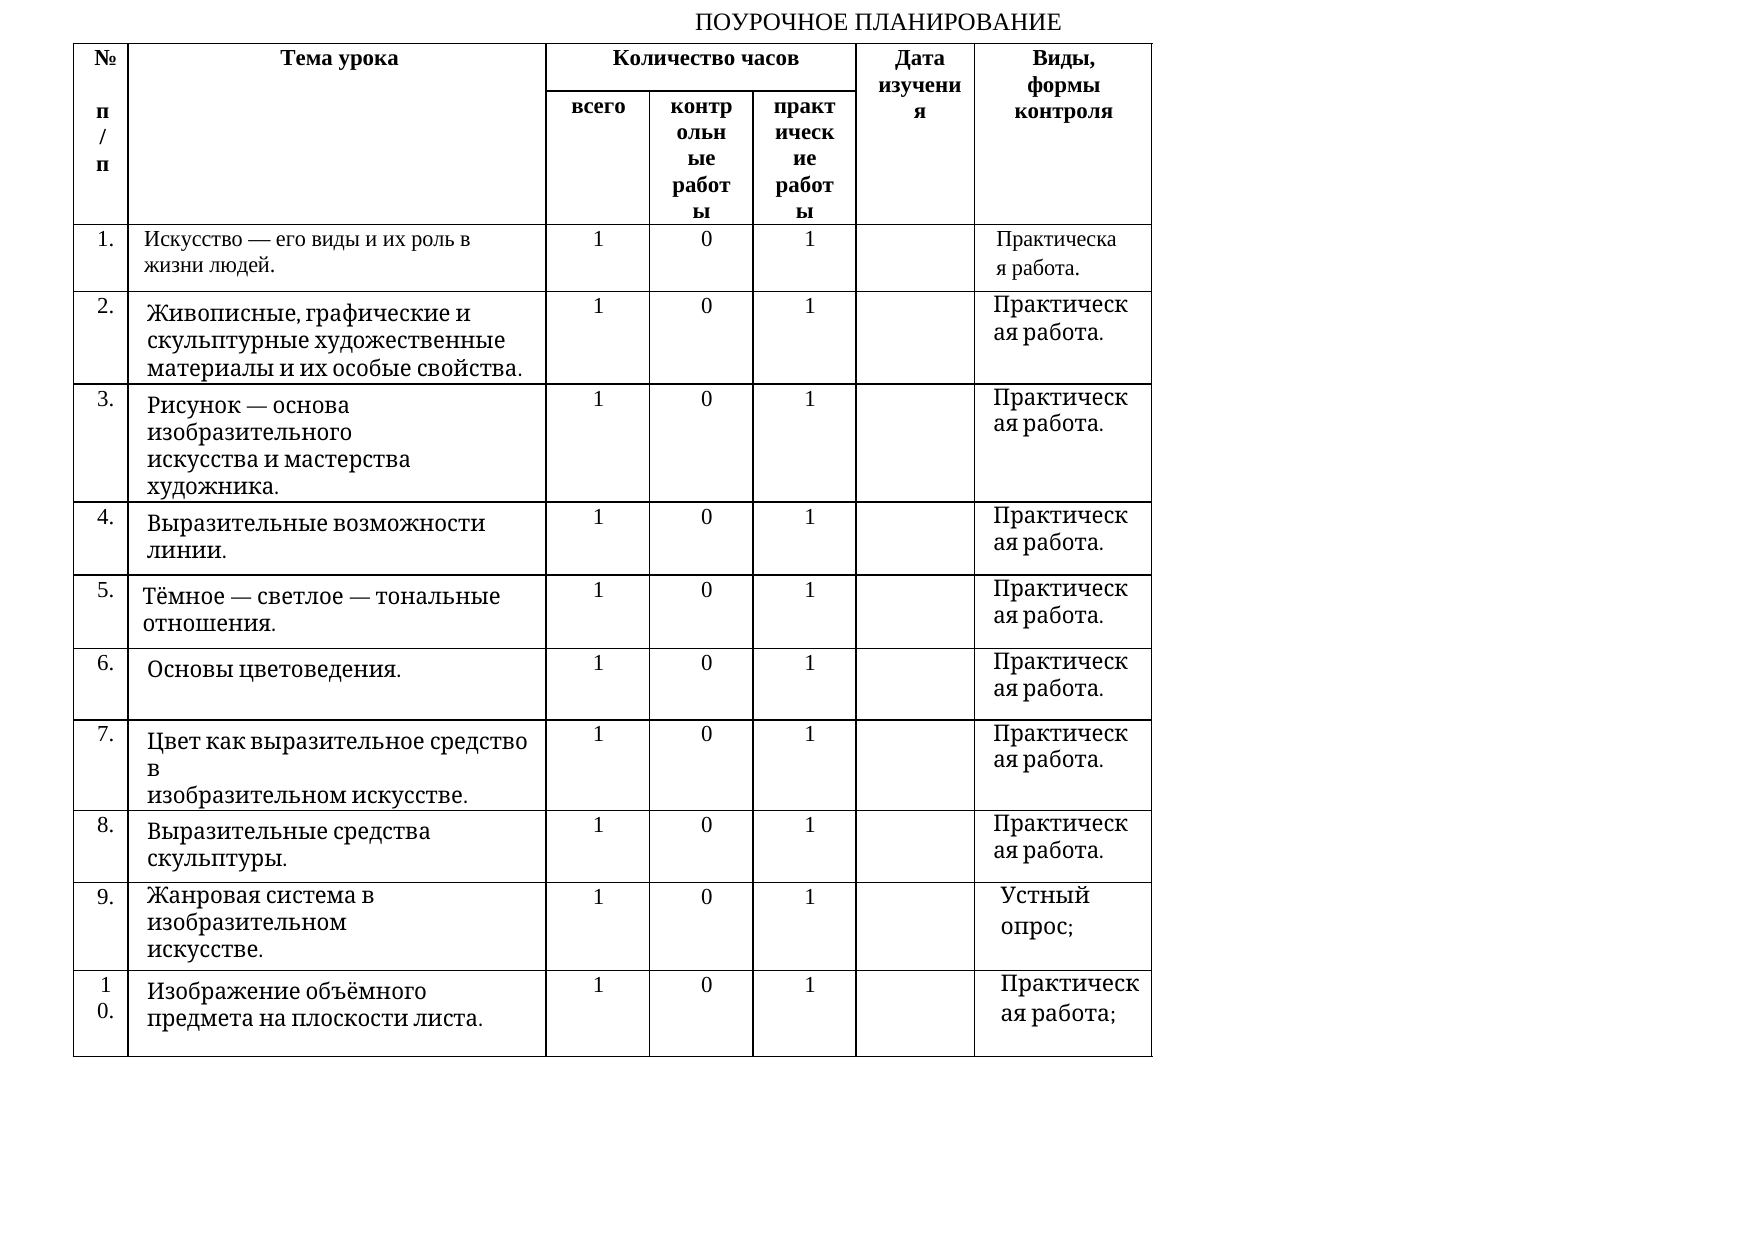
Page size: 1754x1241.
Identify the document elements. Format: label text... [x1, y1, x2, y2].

table_cell Изображение объёмного предмета на плоскости листа. [129, 971, 545, 1056]
table_cell 1 [754, 385, 855, 501]
table_cell Практическая работа. [975, 225, 1151, 291]
table_cell 0 [650, 292, 752, 383]
table_cell 1 [547, 649, 649, 719]
table_cell 4. [74, 503, 127, 574]
table_cell 0 [650, 811, 752, 882]
table_cell 8. [74, 811, 127, 882]
table_cell [857, 649, 974, 719]
table_cell 1 [547, 721, 649, 810]
table_cell [857, 721, 974, 810]
table_cell 7. [74, 721, 127, 810]
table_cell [975, 971, 1151, 1056]
table_cell 0 [650, 225, 752, 291]
table_cell 1 [754, 225, 855, 291]
table_cell 0 [650, 503, 752, 574]
table_cell Цвет как выразительное средство в изобразительном искусстве. [129, 721, 545, 810]
table_header Виды, формы контроля [975, 44, 1151, 223]
table_cell 0 [650, 385, 752, 501]
table_header Количество часов [547, 44, 855, 90]
table_cell Выразительные возможности линии. [129, 503, 545, 574]
table_cell всего [547, 92, 649, 223]
table_cell 0 [650, 576, 752, 648]
table_cell Практическая работа. [975, 385, 1151, 501]
table_header Тема урока [129, 44, 545, 223]
table_cell 1 [547, 225, 649, 291]
table_cell [857, 225, 974, 291]
table_cell Практическая работа. [975, 649, 1151, 719]
table_cell 1 [547, 292, 649, 383]
table_cell 1 [754, 649, 855, 719]
table_cell 5. [74, 576, 127, 648]
table_cell [857, 503, 974, 574]
table_cell Практическая работа. [975, 721, 1151, 810]
table_cell 1. [74, 225, 127, 291]
table_cell Устный опрос; [975, 883, 1151, 969]
table_cell Жанровая система в изобразительном искусстве. [129, 883, 545, 969]
table_cell [857, 385, 974, 501]
table_cell практические работы [754, 92, 855, 223]
table_cell 1 [547, 576, 649, 648]
table_cell Практическая работа. [975, 292, 1151, 383]
table_header Дата изучения [857, 44, 974, 223]
table_cell 1 [547, 385, 649, 501]
table_cell [857, 811, 974, 882]
table_cell 1 [754, 883, 855, 969]
table_cell [857, 292, 974, 383]
table_cell [857, 883, 974, 969]
table_cell 1 [547, 971, 649, 1056]
table_cell Основы цветоведения. [129, 649, 545, 719]
table_cell 1 [754, 721, 855, 810]
table_cell 0 [650, 883, 752, 969]
table_cell Рисунок — основа изобразительного искусства и мастерства художника. [129, 385, 545, 501]
table_cell 0 [650, 721, 752, 810]
table_cell контрольные работы [650, 92, 752, 223]
table_cell [857, 971, 974, 1056]
table_cell 10. [74, 971, 127, 1056]
table_cell Живописные, графические и скульптурные художественные материалы и их особые свойства. [129, 292, 545, 383]
table_cell 1 [754, 292, 855, 383]
table_cell 1 [754, 811, 855, 882]
table_cell Искусство — его виды и их роль в жизни людей. [129, 225, 545, 291]
table_cell 1 [754, 503, 855, 574]
table_cell Практическая работа. [975, 811, 1151, 882]
table_cell 6. [74, 649, 127, 719]
table_cell Тёмное — светлое — тональные отношения. [129, 576, 545, 648]
table_cell 1 [754, 971, 855, 1056]
table_cell Практическая работа. [975, 503, 1151, 574]
table_header № п/п [74, 44, 127, 223]
table_cell 2. [74, 292, 127, 383]
table_cell Практическая работа. [975, 576, 1151, 648]
table_cell 9. [74, 883, 127, 969]
table_cell 0 [650, 649, 752, 719]
table_cell 3. [74, 385, 127, 501]
text ПОУРОЧНОЕ ПЛАНИРОВАНИЕ [69, 12, 1687, 34]
table_cell 1 [547, 503, 649, 574]
table_cell 1 [754, 576, 855, 648]
table_cell 1 [547, 883, 649, 969]
table_cell Выразительные средства скульптуры. [129, 811, 545, 882]
table_cell 1 [547, 811, 649, 882]
table_cell [857, 576, 974, 648]
table_cell 0 [650, 971, 752, 1056]
